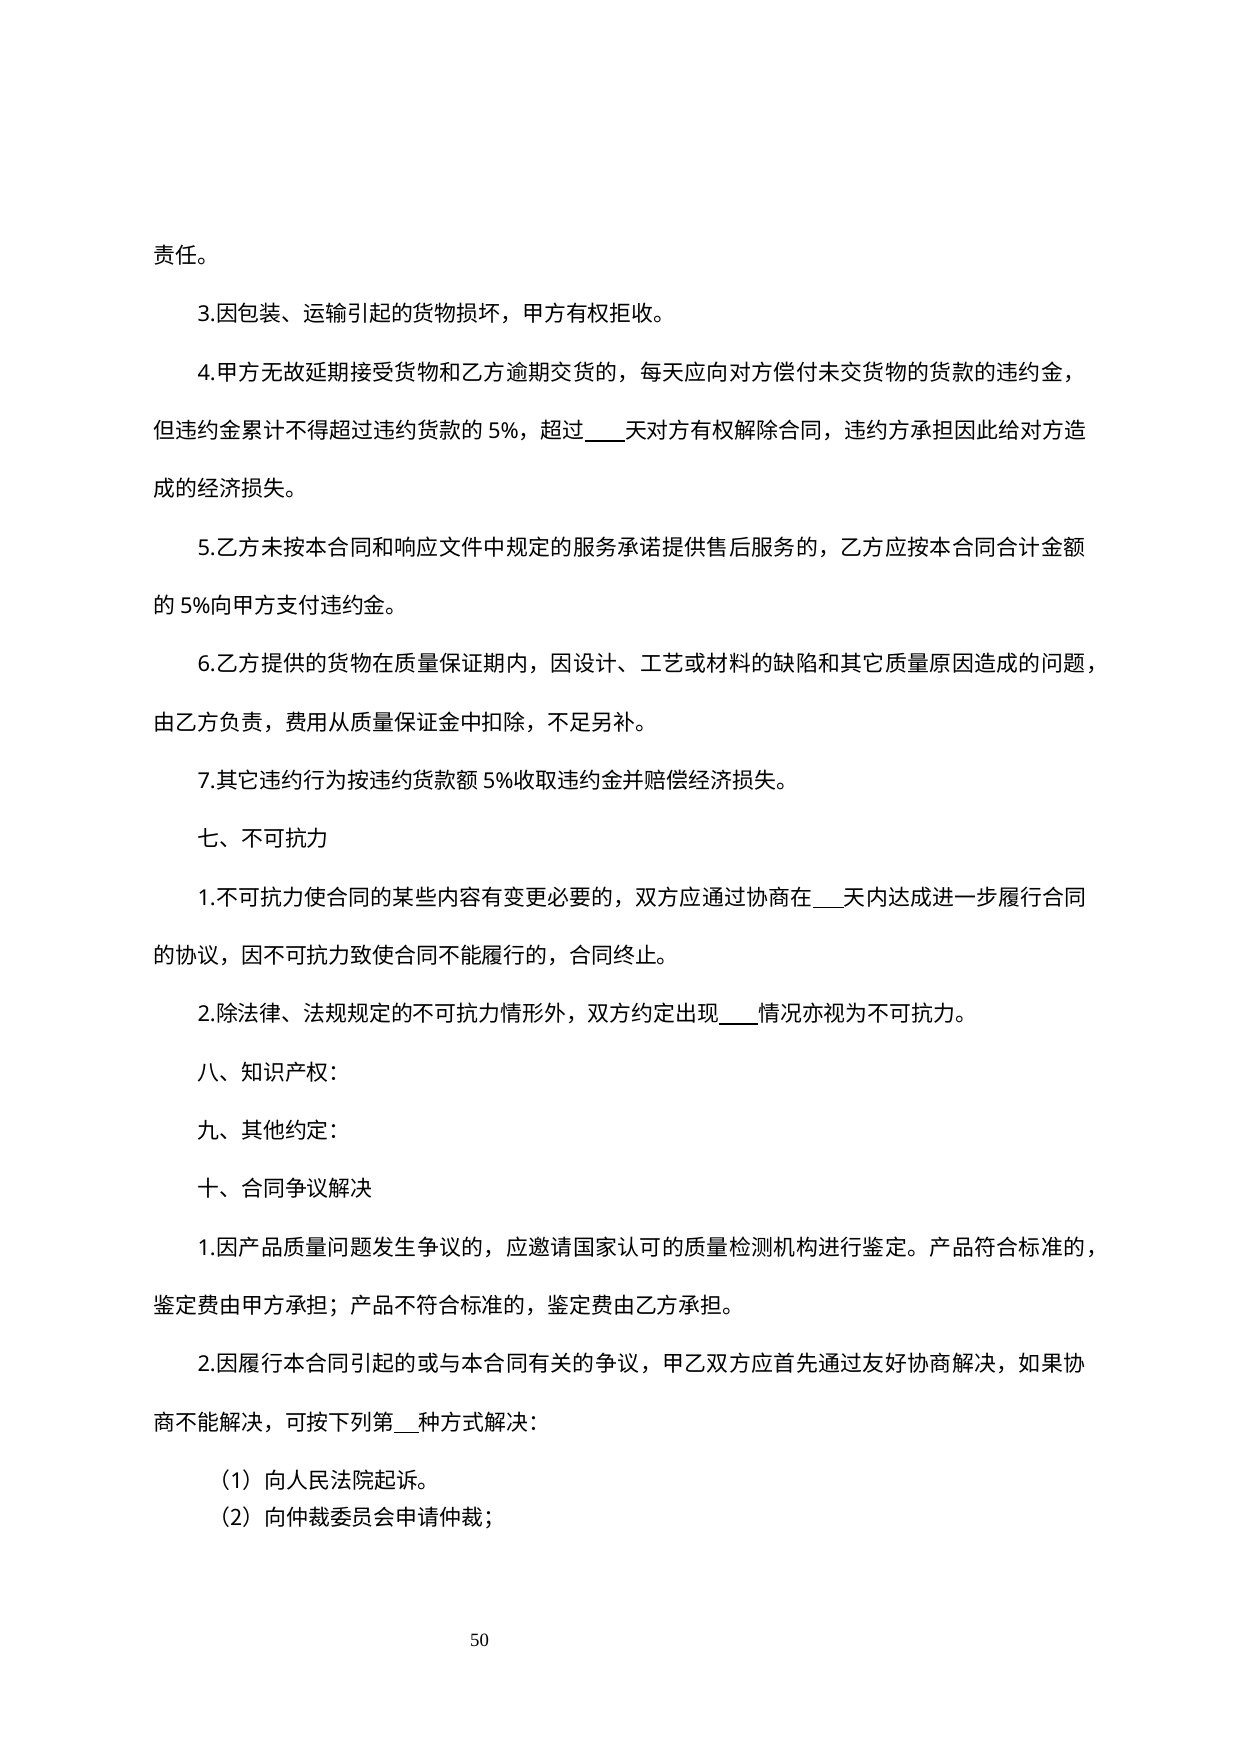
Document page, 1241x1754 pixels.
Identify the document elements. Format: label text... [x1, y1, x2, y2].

text 八、知识产权： [153, 1033, 1087, 1092]
text 1.因产品质量问题发生争议的，应邀请国家认可的质量检测机构进行鉴定。产品符合标准的，鉴定费由甲方承担；产品不符合标准的，鉴定费由乙方承担。 [153, 1208, 1087, 1325]
text 6.乙方提供的货物在质量保证期内，因设计、工艺或材料的缺陷和其它质量原因造成的问题，由乙方负责，费用从质量保证金中扣除，不足另补。 [153, 625, 1087, 742]
text 2.除法律、法规规定的不可抗力情形外，双方约定出现 情况亦视为不可抗力。 [153, 975, 1087, 1033]
text 2.因履行本合同引起的或与本合同有关的争议，甲乙双方应首先通过友好协商解决，如果协商不能解决，可按下列第 种方式解决： [153, 1325, 1087, 1442]
text 3.因包装、运输引起的货物损坏，甲方有权拒收。 [153, 275, 1087, 333]
text 七、不可抗力 [153, 800, 1087, 858]
text 1.不可抗力使合同的某些内容有变更必要的，双方应通过协商在 天内达成进一步履行合同的协议，因不可抗力致使合同不能履行的，合同终止。 [153, 858, 1087, 975]
text （2）向仲裁委员会申请仲裁； [153, 1500, 1087, 1532]
text （1）向人民法院起诉。 [153, 1442, 1087, 1500]
text 九、其他约定： [153, 1092, 1087, 1150]
text 5.乙方未按本合同和响应文件中规定的服务承诺提供售后服务的，乙方应按本合同合计金额的5%向甲方支付违约金。 [153, 508, 1087, 625]
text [153, 217, 1087, 275]
text 7.其它违约行为按违约货款额5%收取违约金并赔偿经济损失。 [153, 742, 1087, 800]
text 4.甲方无故延期接受货物和乙方逾期交货的，每天应向对方偿付未交货物的货款的违约金，但违约金累计不得超过违约货款的5%，超过 天对方有权解除合同，违约方承担因此给对方造成的经济损失。 [153, 333, 1087, 508]
text 十、合同争议解决 [153, 1150, 1087, 1208]
